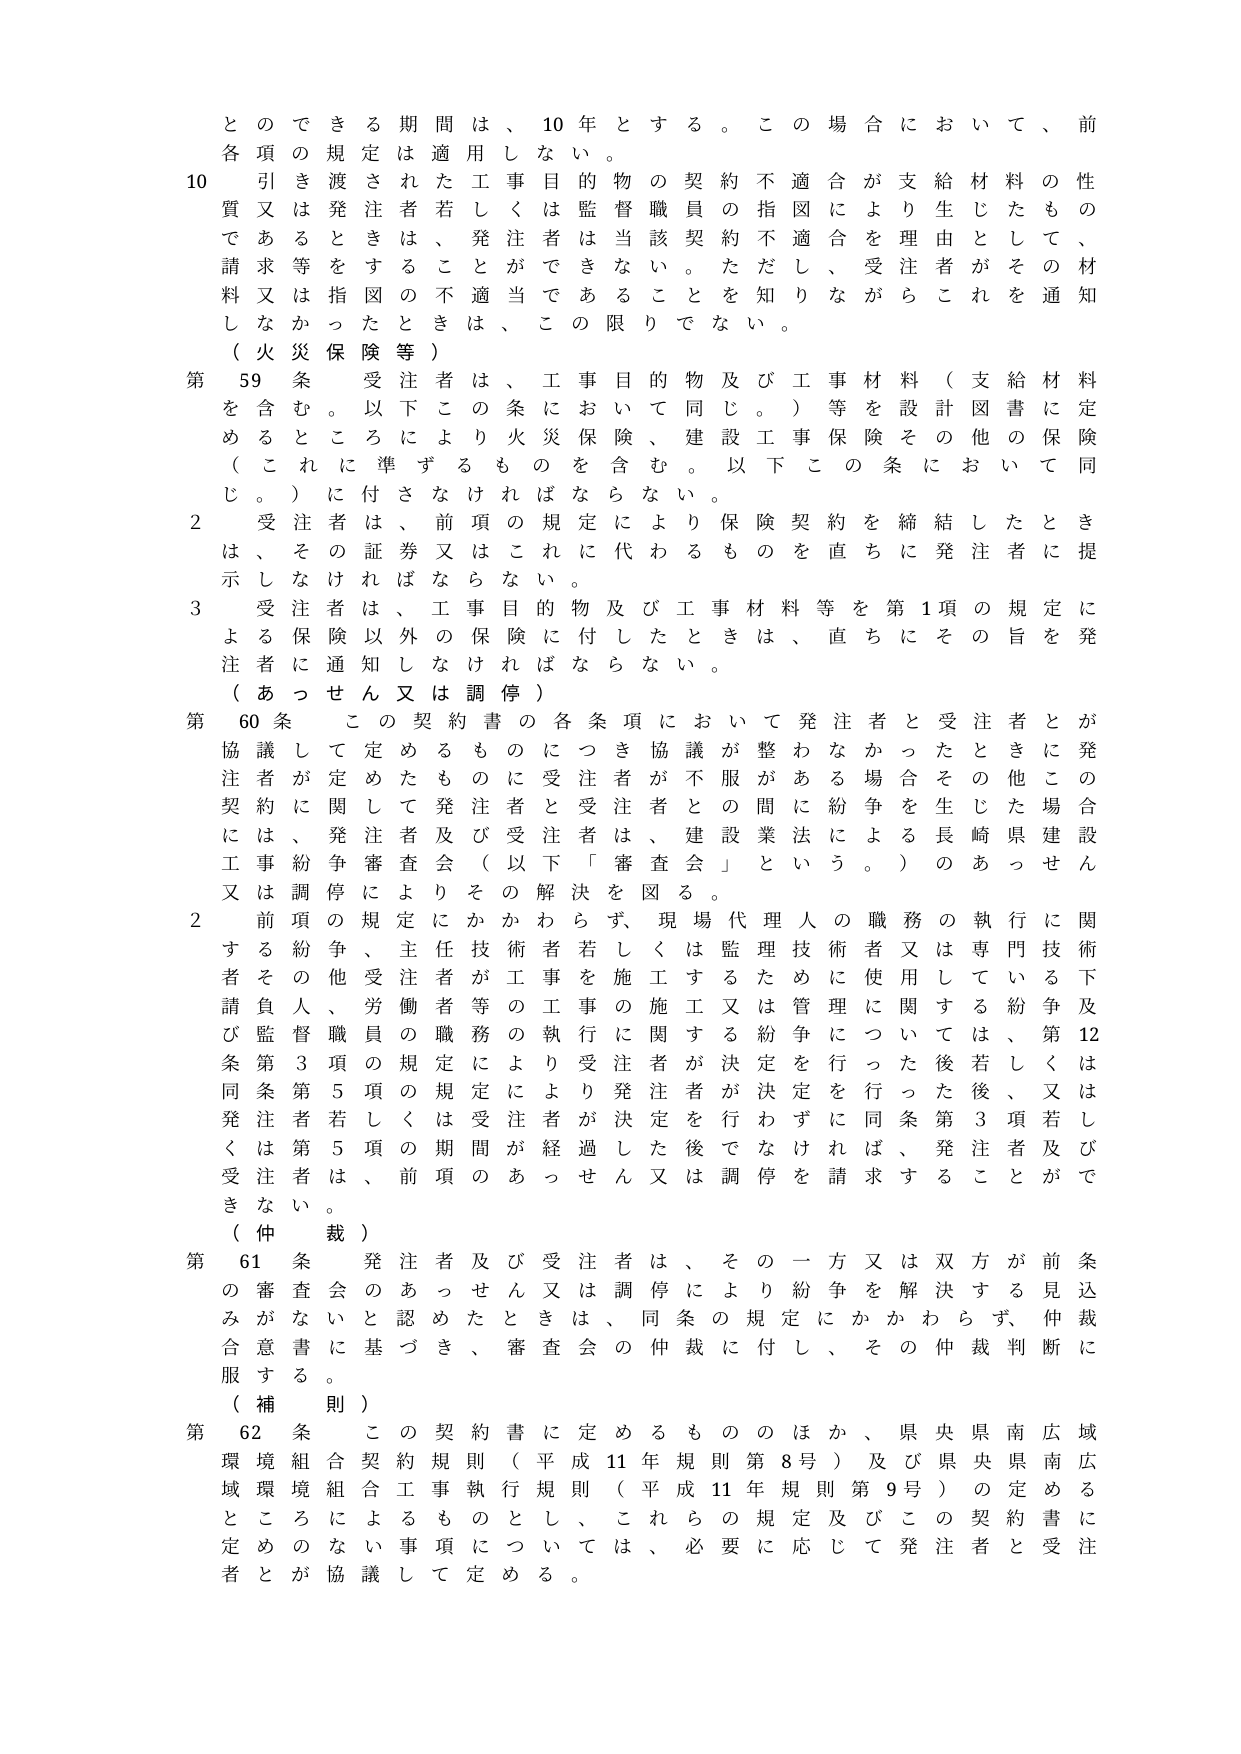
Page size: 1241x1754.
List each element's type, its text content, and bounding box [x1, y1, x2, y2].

text （あっせん又は調停） [186, 678, 1113, 706]
text 第62条 この契約書に定めるもののほか、県央県南広域環境組合契約規則（平成11年規則第8号）及び県央県南広域環境組合工事執行規則（平成11年規則第9号）の定めるところによるものとし、これらの規定及びこの契約書に定めのない事項については、必要に応じて発注者と受注者とが協議して定める。 [186, 1417, 1113, 1588]
text ２ 受注者は、前項の規定により保険契約を締結したときは、その証券又はこれに代わるものを直ちに発注者に提示しなければならない。 [186, 507, 1113, 593]
text （仲 裁） [186, 1218, 1113, 1247]
text 10 引き渡された工事目的物の契約不適合が支給材料の性質又は発注者若しくは監督職員の指図により生じたものであるときは、発注者は当該契約不適合を理由として、請求等をすることができない。ただし、受注者がその材料又は指図の不適当であることを知りながらこれを通知しなかったときは、この限りでない。 [186, 166, 1113, 337]
text ３ 受注者は、工事目的物及び工事材料等を第1項の規定による保険以外の保険に付したときは、直ちにその旨を発注者に通知しなければならない。 [186, 593, 1113, 678]
text （火災保険等） [186, 337, 1113, 365]
text ２ 前項の規定にかかわらず、現場代理人の職務の執行に関する紛争、主任技術者若しくは監理技術者又は専門技術者その他受注者が工事を施工するために使用している下請負人、労働者等の工事の施工又は管理に関する紛争及び監督職員の職務の執行に関する紛争については、第12条第３項の規定により受注者が決定を行った後若しくは同条第５項の規定により発注者が決定を行った後、又は発注者若しくは受注者が決定を行わずに同条第３項若しくは第５項の期間が経過した後でなければ、発注者及び受注者は、前項のあっせん又は調停を請求することができない。 [186, 905, 1113, 1218]
text 第61条 発注者及び受注者は、その一方又は双方が前条の審査会のあっせん又は調停により紛争を解決する見込みがないと認めたときは、同条の規定にかかわらず、仲裁合意書に基づき、審査会の仲裁に付し、その仲裁判断に服する。 [186, 1247, 1113, 1389]
text （補 則） [186, 1389, 1113, 1417]
text 第60条 この契約書の各条項において発注者と受注者とが協議して定めるものにつき協議が整わなかったときに発注者が定めたものに受注者が不服がある場合その他この契約に関して発注者と受注者との間に紛争を生じた場合には、発注者及び受注者は、建設業法による長崎県建設工事紛争審査会（以下「審査会」という。）のあっせん又は調停によりその解決を図る。 [186, 706, 1113, 905]
text 第59条 受注者は、工事目的物及び工事材料（支給材料を含む。以下この条において同じ。）等を設計図書に定めるところにより火災保険、建設工事保険その他の保険（これに準ずるものを含む。以下この条において同じ。）に付さなければならない。 [186, 365, 1113, 507]
